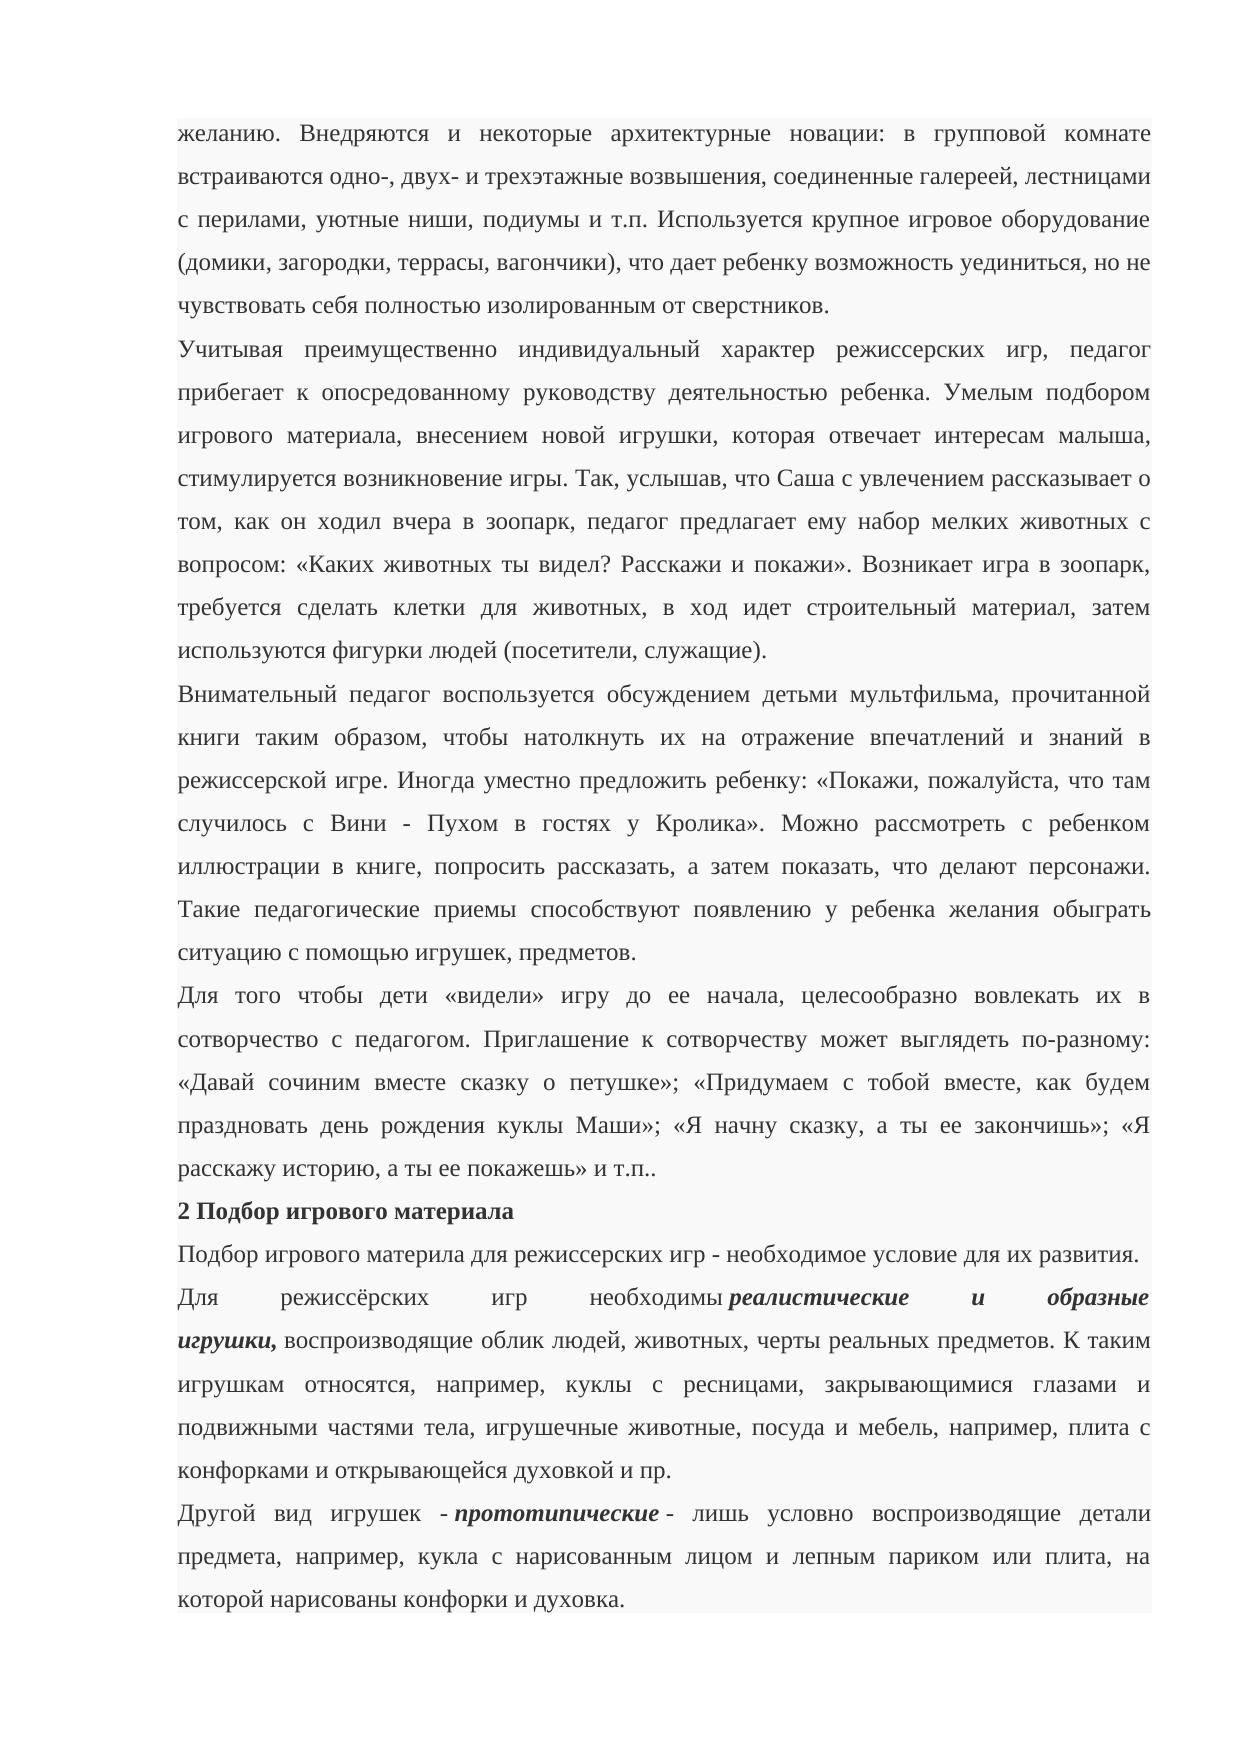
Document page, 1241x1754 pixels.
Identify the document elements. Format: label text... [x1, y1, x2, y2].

text 2 Подбор игрового материала [177, 1196, 1152, 1225]
text Для того чтобы дети «видели» игру до ее начала, целесообразно вовлекать их в сотворчество с педагогом. Приглашение к сотворчеству может выглядеть по-разному: «Давай сочиним вместе сказку о петушке»; «Придумаем с тобой вместе, как будем праздновать день рождения куклы Маши»; «Я начну сказку, а ты ее закончишь»; «Я расскажу историю, а ты ее покажешь» и т.п.. [177, 981, 1152, 1182]
text Учитывая преимущественно индивидуальный характер режиссерских игр, педагог прибегает к опосредованному руководству деятельностью ребенка. Умелым подбором игрового материала, внесением новой игрушки, которая отвечает интересам малыша, стимулируется возникновение игры. Так, услышав, что Саша с увлечением рассказывает о том, как он ходил вчера в зоопарк, педагог предлагает ему набор мелких животных с вопросом: «Каких животных ты видел? Расскажи и покажи». Возникает игра в зоопарк, требуется сделать клетки для животных, в ход идет строительный материал, затем используются фигурки людей (посетители, служащие). [177, 334, 1152, 664]
text Внимательный педагог воспользуется обсуждением детьми мультфильма, прочитанной книги таким образом, чтобы натолкнуть их на отражение впечатлений и знаний в режиссерской игре. Иногда уместно предложить ребенку: «Покажи, пожалуйста, что там случилось с Вини - Пухом в гостях у Кролика». Можно рассмотреть с ребенком иллюстрации в книге, попросить рассказать, а затем показать, что делают персонажи. Такие педагогические приемы способствуют появлению у ребенка желания обыграть ситуацию с помощью игрушек, предметов. [177, 679, 1152, 966]
text Подбор игрового материла для режиссерских игр - необходимое условие для их развития. [177, 1239, 1152, 1268]
text Другой вид игрушек - прототипические - лишь условно воспроизводящие детали предмета, например, кукла с нарисованным лицом и лепным париком или плита, на которой нарисованы конфорки и духовка. [177, 1498, 1152, 1613]
text Для режиссёрских игр необходимы реалистические и образные игрушки, воспроизводящие облик людей, животных, черты реальных предметов. К таким игрушкам относятся, например, куклы с ресницами, закрывающимися глазами и подвижными частями тела, игрушечные животные, посуда и мебель, например, плита с конфорками и открывающейся духовкой и пр. [177, 1282, 1152, 1484]
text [177, 118, 1152, 319]
